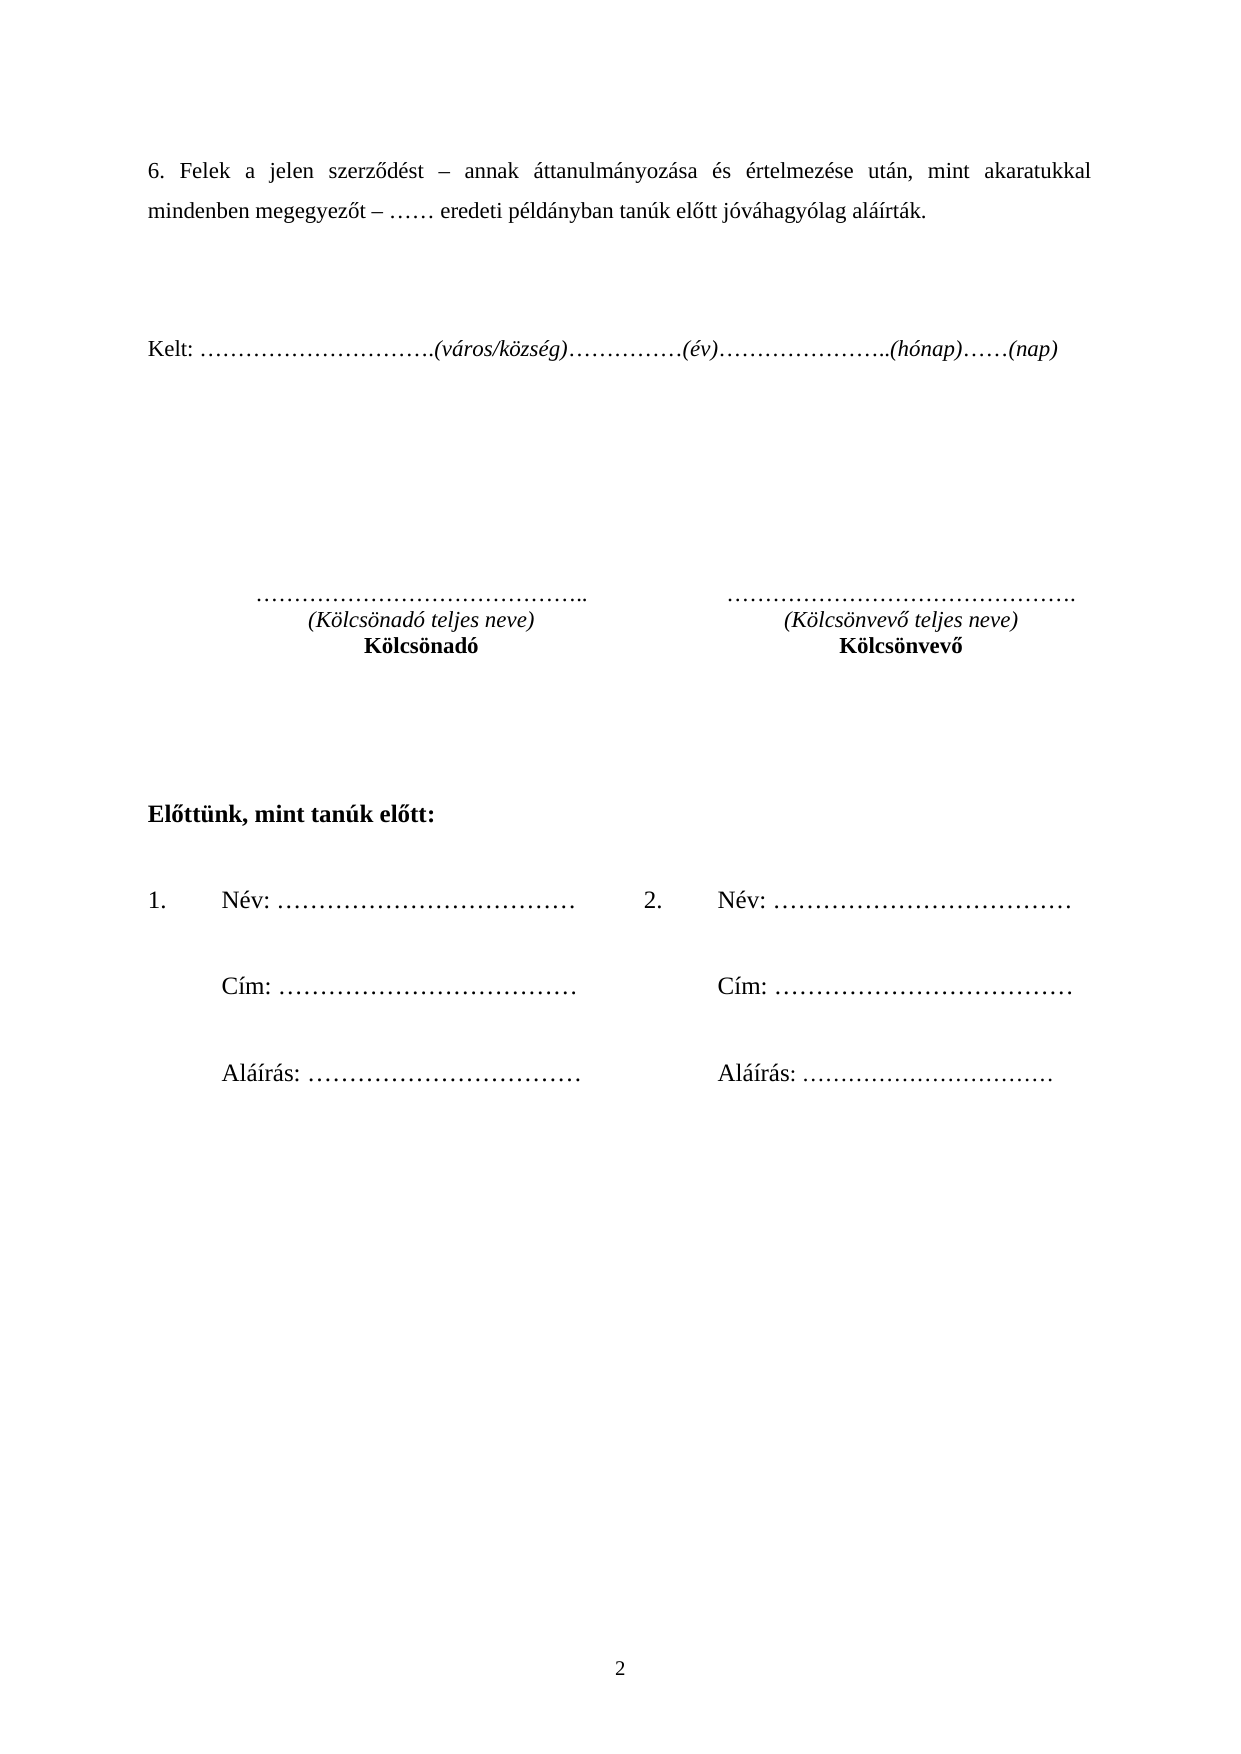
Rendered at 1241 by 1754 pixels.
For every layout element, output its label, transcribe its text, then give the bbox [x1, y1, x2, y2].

text Aláírás: …………………………… [148, 1058, 597, 1086]
text 2. Név: ……………………………… [644, 885, 1093, 914]
text Aláírás: …………………………… [644, 1058, 1093, 1086]
text Cím: ……………………………… [148, 971, 597, 1000]
table_header …………………………………….. (Kölcsönadó teljes neve) Kölcsönadó [181, 571, 661, 667]
text 1. Név: ……………………………… [148, 885, 597, 914]
text Cím: ……………………………… [644, 971, 1093, 1000]
text Kelt: ………………………….(város/község)……………(év)…………………..(hónap)……(nap) [148, 334, 1093, 361]
table_header ………………………………………. (Kölcsönvevő teljes neve) Kölcsönvevő [661, 571, 1141, 667]
text Előttünk, mint tanúk előtt: [148, 799, 583, 828]
text 6. Felek a jelen szerződést – annak áttanulmányozása és értelmezése után, mint akaratukkal mindenben megegyezőt – …… eredeti példányban tanúk előtt jóváhagyólag aláírták. [148, 157, 1093, 223]
